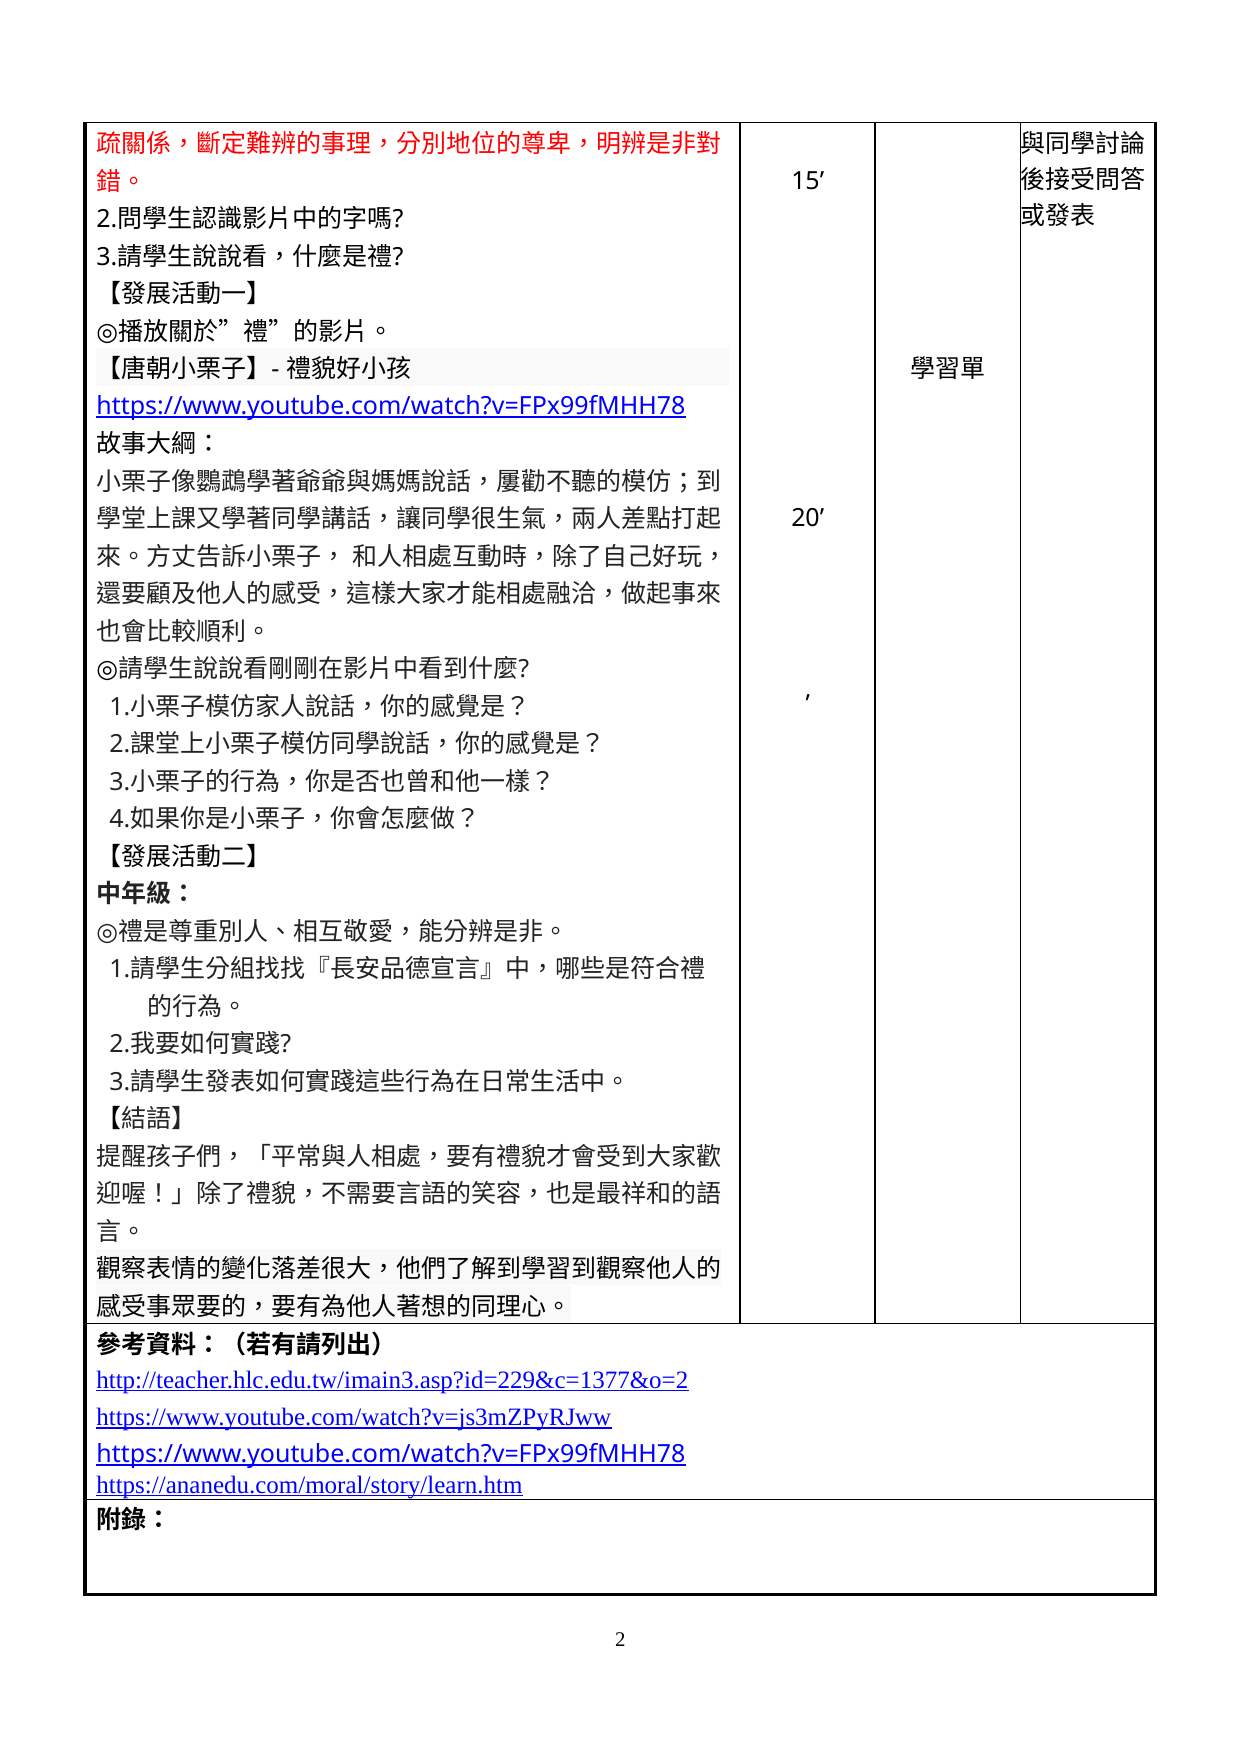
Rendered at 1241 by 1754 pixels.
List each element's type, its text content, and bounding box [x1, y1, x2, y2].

table_cell 參考資料：（若有請列出） http://teacher.hlc.edu.tw/imain3.asp?id=229&c=1377&o=2 https://www.youtube.com/watch?v=js3mZPyRJww https://www.youtube.com/watch?v=FPx99fMHH78 https://ananedu.com/moral/story/learn.htm [87, 1324, 1154, 1498]
table_cell Youtube 電腦 圖片 學習單 [876, 123, 1020, 1323]
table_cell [87, 123, 739, 1323]
table_cell 5’ 15’ 20’ ’ [741, 123, 874, 1323]
table_cell 附錄： [87, 1500, 1154, 1593]
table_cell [1021, 123, 1154, 1323]
